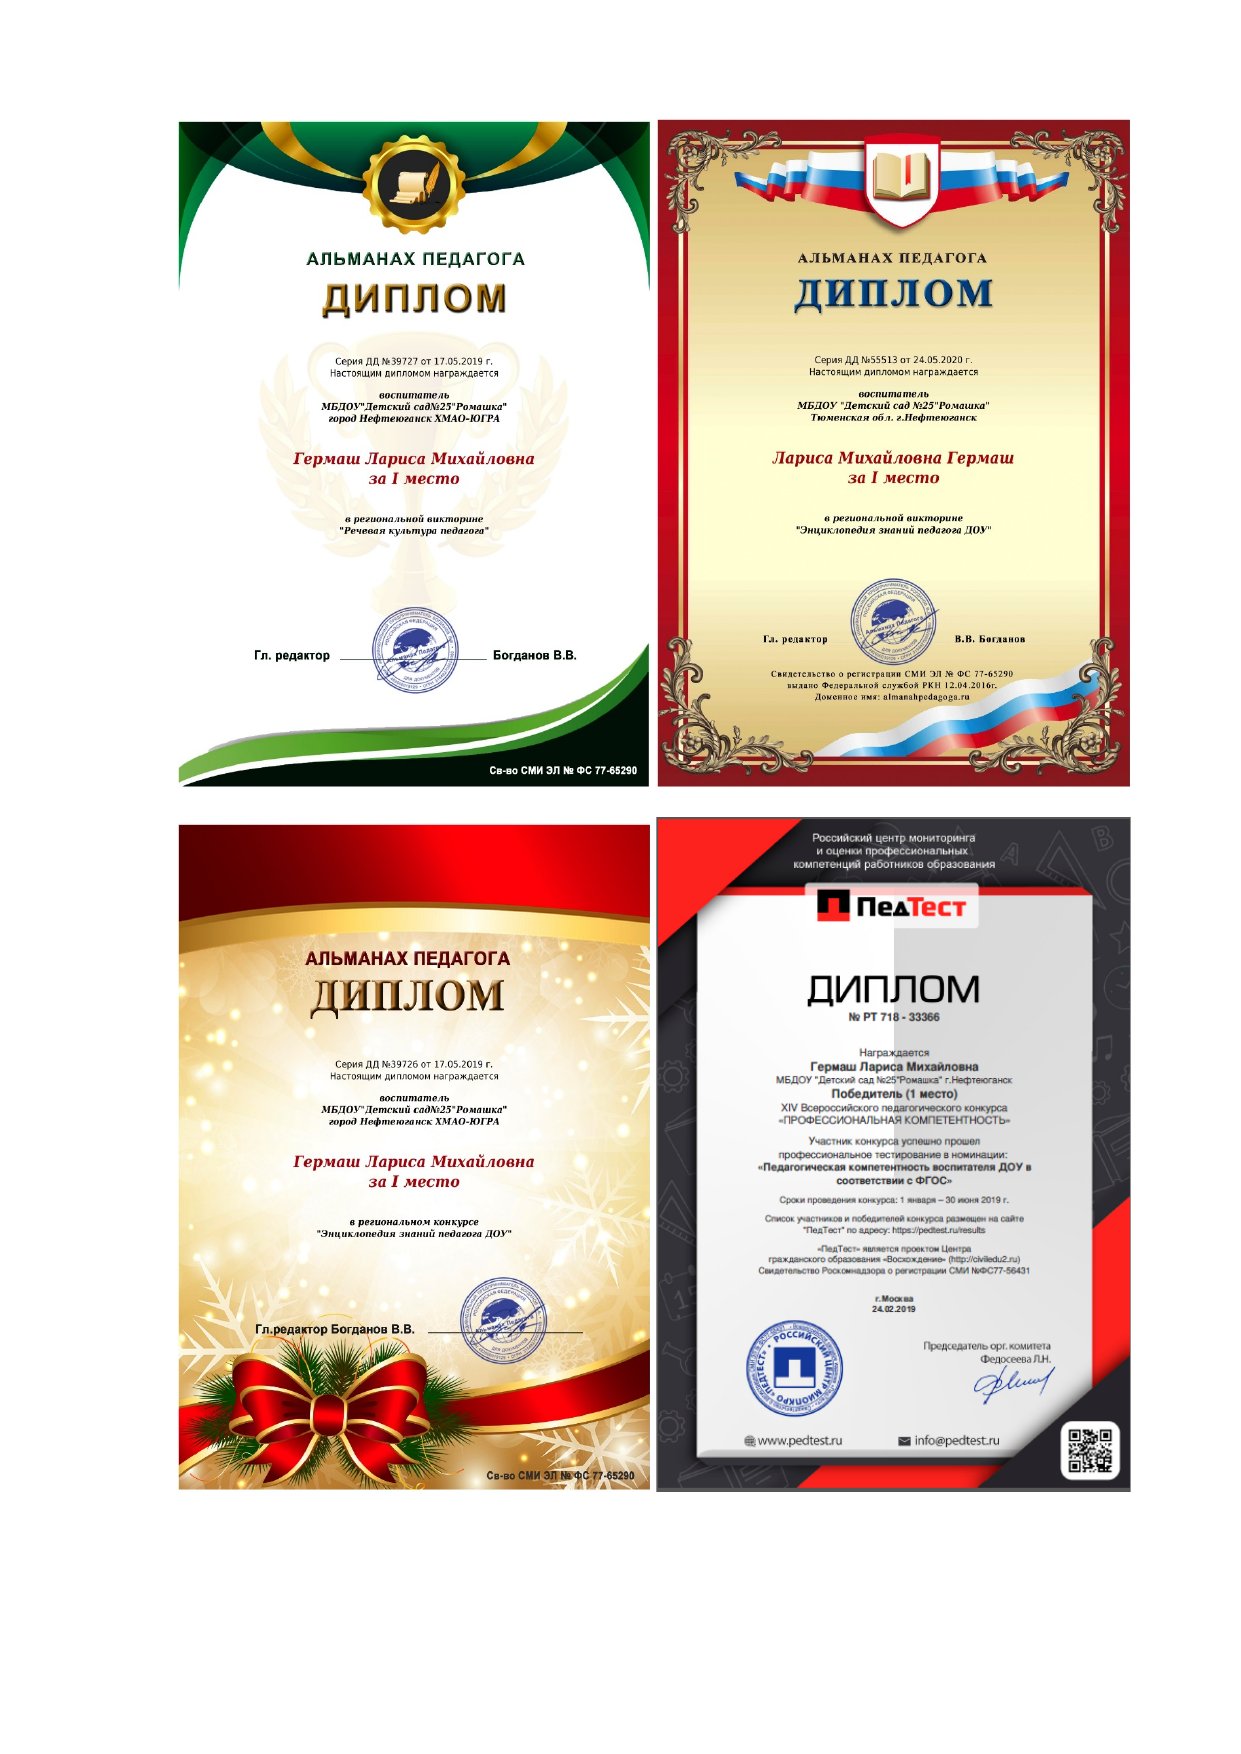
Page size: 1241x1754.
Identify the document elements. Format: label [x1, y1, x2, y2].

picture [177, 823, 650, 1492]
picture [656, 817, 1131, 1492]
picture [177, 120, 650, 789]
picture [656, 118, 1131, 789]
